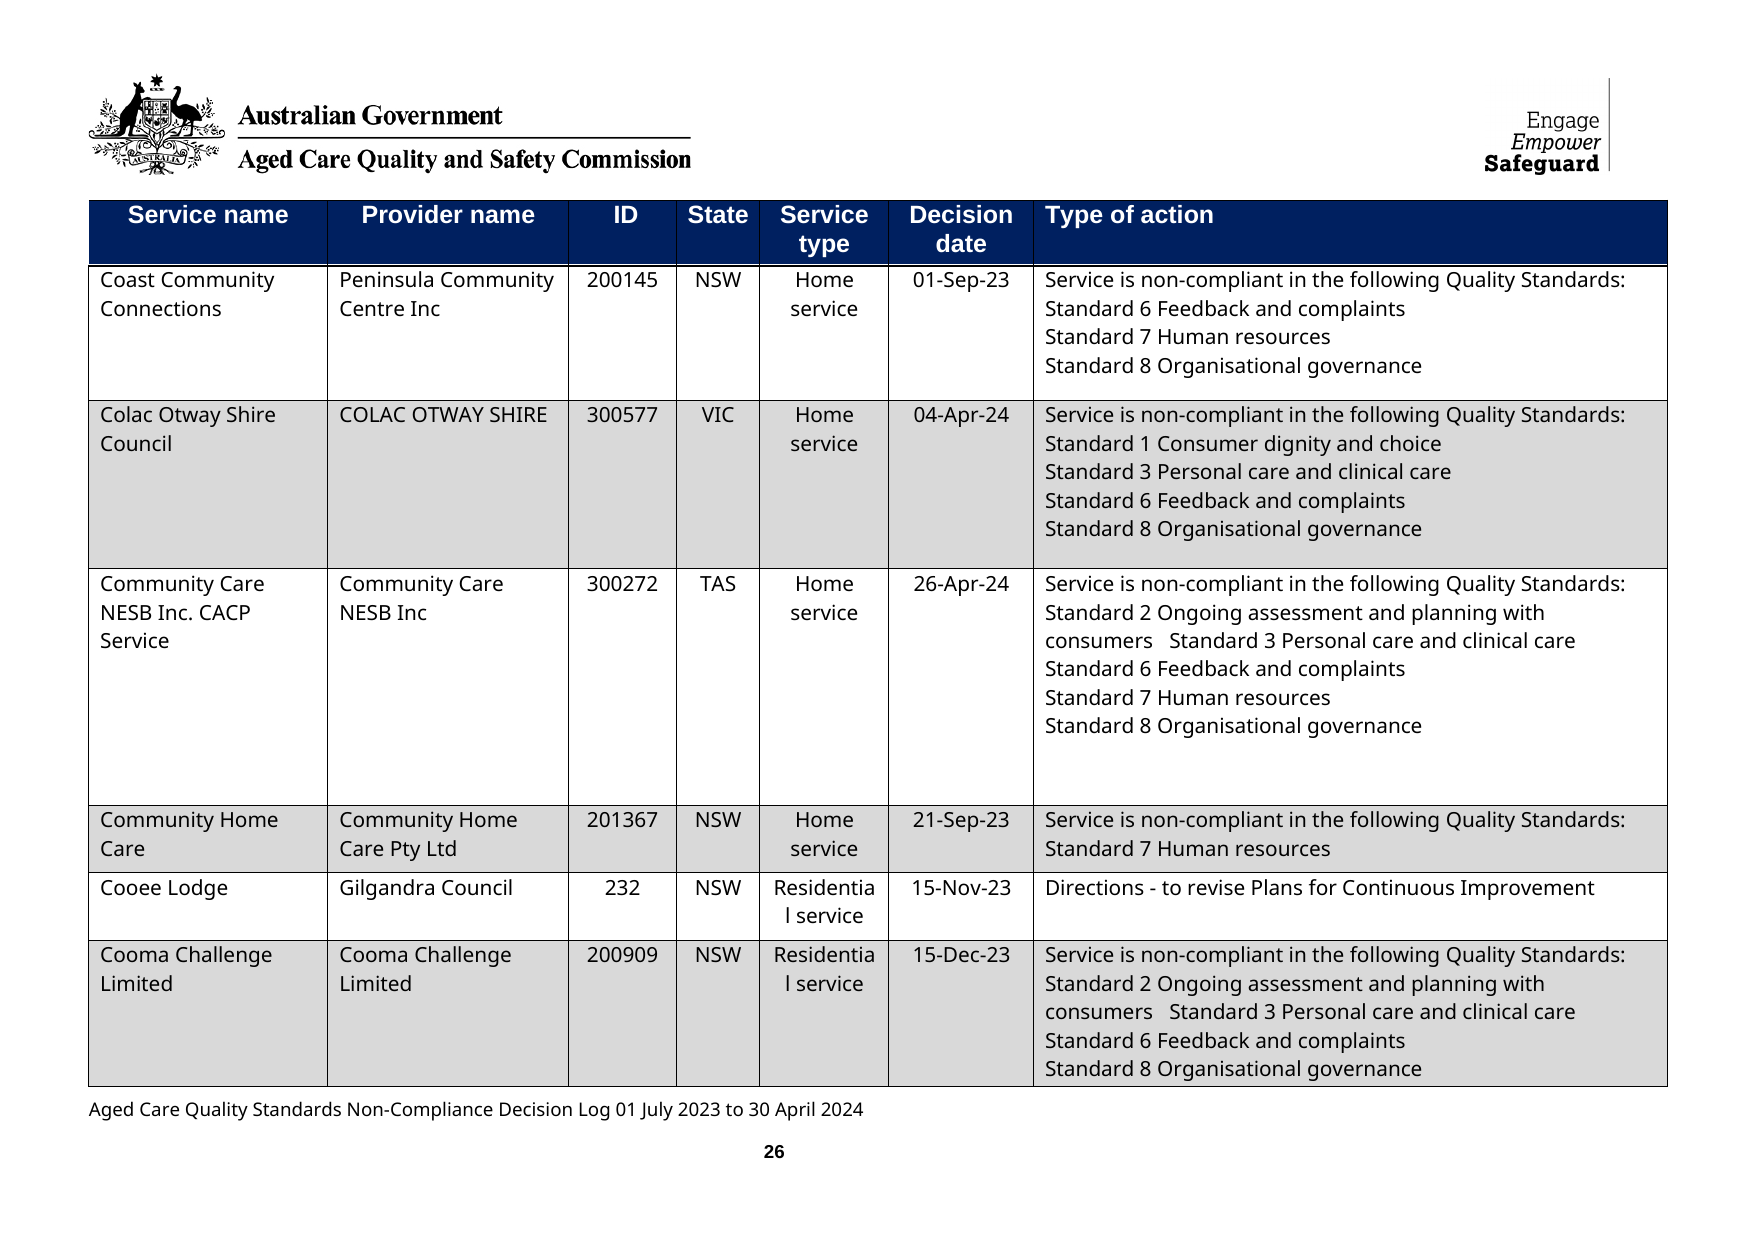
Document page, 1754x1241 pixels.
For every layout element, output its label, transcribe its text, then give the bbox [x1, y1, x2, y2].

table_cell 300577 [569, 401, 676, 568]
table_header Provider name [328, 201, 568, 264]
table_cell Home service [760, 267, 888, 399]
table_cell TAS [677, 569, 759, 804]
table_cell 200145 [569, 267, 676, 399]
table_cell Cooma Challenge Limited [89, 941, 327, 1086]
table_cell Peninsula Community Centre Inc [328, 267, 568, 399]
picture [1485, 78, 1610, 175]
table_cell Service is non-compliant in the following Quality Standards: Standard 7 Human resources [1034, 806, 1667, 872]
table_cell Community Home Care [89, 806, 327, 872]
table_header Type of action [1034, 201, 1667, 264]
table_cell 04-Apr-24 [889, 401, 1033, 568]
table_cell Home service [760, 401, 888, 568]
table_cell Home service [760, 806, 888, 872]
table_cell Community Care NESB Inc. CACP Service [89, 569, 327, 804]
table_cell 26-Apr-24 [889, 569, 1033, 804]
table_header Service type [760, 201, 888, 264]
table_cell Service is non-compliant in the following Quality Standards: Standard 2 Ongoing assessment and planning with consumers Standard 3 Personal care and clinical care Standard 6 Feedback and complaints Standard 8 Organisational governance [1034, 941, 1667, 1086]
table_cell Cooee Lodge [89, 873, 327, 939]
table_cell Gilgandra Council [328, 873, 568, 939]
table_cell 15-Dec-23 [889, 941, 1033, 1086]
table_cell Coast Community Connections [89, 267, 327, 399]
table_cell NSW [677, 873, 759, 939]
table_header State [677, 201, 759, 264]
table_cell Community Home Care Pty Ltd [328, 806, 568, 872]
table_cell Residential service [760, 873, 888, 939]
table_cell COLAC OTWAY SHIRE [328, 401, 568, 568]
picture [88, 73, 691, 175]
table_header Service name [89, 201, 327, 264]
table_cell Service is non-compliant in the following Quality Standards: Standard 2 Ongoing assessment and planning with consumers Standard 3 Personal care and clinical care Standard 6 Feedback and complaints Standard 7 Human resources Standard 8 Organisational governance [1034, 569, 1667, 804]
table_cell 15-Nov-23 [889, 873, 1033, 939]
table_cell Home service [760, 569, 888, 804]
table_cell Service is non-compliant in the following Quality Standards: Standard 1 Consumer dignity and choice Standard 3 Personal care and clinical care Standard 6 Feedback and complaints Standard 8 Organisational governance [1034, 401, 1667, 568]
table_cell NSW [677, 941, 759, 1086]
table_cell Residential service [760, 941, 888, 1086]
table_cell 232 [569, 873, 676, 939]
table_cell 01-Sep-23 [889, 267, 1033, 399]
table_cell NSW [677, 806, 759, 872]
table_header ID [569, 201, 676, 264]
table_cell Cooma Challenge Limited [328, 941, 568, 1086]
table_cell 201367 [569, 806, 676, 872]
table_cell 300272 [569, 569, 676, 804]
table_cell Directions - to revise Plans for Continuous Improvement [1034, 873, 1667, 939]
table_cell VIC [677, 401, 759, 568]
table_cell 21-Sep-23 [889, 806, 1033, 872]
table_header Decision date [889, 201, 1033, 264]
table_cell 200909 [569, 941, 676, 1086]
table_cell NSW [677, 267, 759, 399]
table_cell Service is non-compliant in the following Quality Standards: Standard 6 Feedback and complaints Standard 7 Human resources Standard 8 Organisational governance [1034, 267, 1667, 399]
table_cell Community Care NESB Inc [328, 569, 568, 804]
table_cell Colac Otway Shire Council [89, 401, 327, 568]
